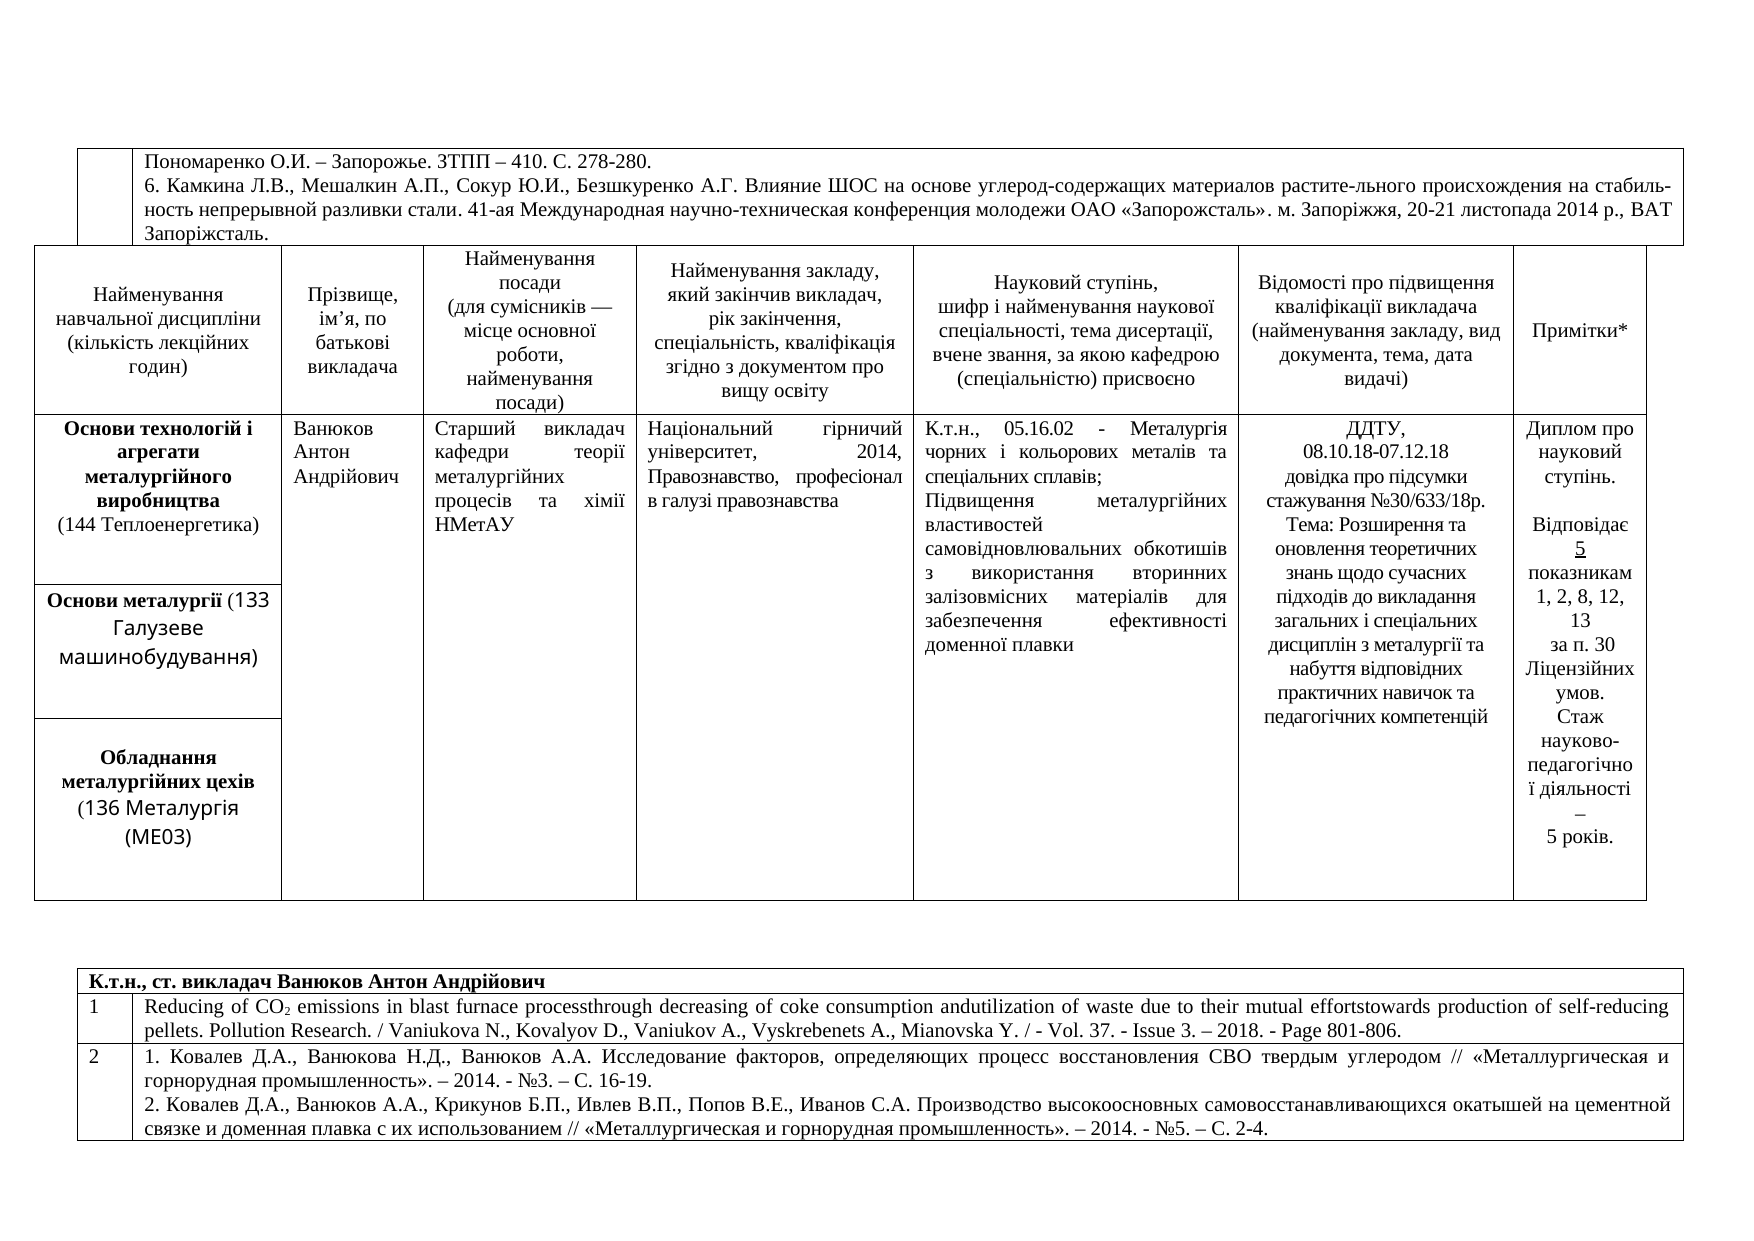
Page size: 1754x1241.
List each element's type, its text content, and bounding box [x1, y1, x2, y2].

table_cell Старший викладач кафедри теорії металургійних процесів та хімії НМетАУ [424, 415, 636, 900]
table_cell Найменування закладу, який закінчив викладач, рік закінчення, спеціальність, кваліфікація згідно з документом про вищу освіту [637, 246, 913, 414]
table_header К.т.н., ст. викладач Ванюков Антон Андрійович [78, 969, 1683, 993]
table_cell Примітки* [1514, 246, 1646, 414]
table_cell Обладнання металургійних цехів (136 Металургія (МЕ03) [35, 719, 281, 900]
table_cell 2 [78, 1044, 132, 1140]
table_cell Найменування навчальної дисципліни (кількість лекційних годин) [35, 246, 281, 414]
table_cell Ванюков Антон Андрійович [282, 415, 423, 900]
table_cell Науковий ступінь, шифр і найменування наукової спеціальності, тема дисертації, вчене звання, за якою кафедрою (спеціальністю) присвоєно [914, 246, 1238, 414]
table_cell ДДТУ, 08.10.18-07.12.18 довідка про підсумки стажування №30/633/18р. Тема: Розширення та оновлення теоретичних знань щодо сучасних підходів до викладання загальних і спеціальних дисциплін з металургії та набуття відповідних практичних навичок та педагогічних компетенцій [1239, 415, 1513, 900]
table_cell 15 [78, 149, 132, 245]
table_cell Диплом про науковий ступінь. Відповідає 5 показникам 1, 2, 8, 12, 13 за п. 30 Ліцензійних умов. Стаж науково-педагогічної діяльності – 5 років. [1514, 415, 1646, 900]
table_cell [133, 1044, 1683, 1140]
table_cell Найменування посади (для сумісників — місце основної роботи, найменування посади) [424, 246, 636, 414]
table_cell Reducing of CO2 emissions in blast furnace processthrough decreasing of coke consumption andutilization of waste due to their mutual effortstowards production of self-reducing pellets. Pollution Research. / Vaniukova N., Kovalyov D., Vaniukov A., Vyskrebenets A., Mianovska Y. / - Vol. 37. - Issue 3. – 2018. - Page 801-806. [133, 994, 1683, 1042]
table_cell Національний гірничий університет, 2014, Правознавство, професіонал в галузі правознавства [637, 415, 913, 900]
table_cell Основи технологій і агрегати металургійного виробництва (144 Теплоенергетика) [35, 415, 281, 584]
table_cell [133, 149, 1683, 245]
table_cell 1 [78, 994, 132, 1042]
table_cell Основи металургії (133 Галузеве машинобудування) [35, 585, 281, 718]
table_cell К.т.н., 05.16.02 - Металургія чорних і кольорових металів та спеціальних сплавів; Підвищення металургійних властивостей самовідновлювальних обкотишів з використання вторинних залізовмісних матеріалів для забезпечення ефективності доменної плавки [914, 415, 1238, 900]
table_cell Прізвище, ім’я, по батькові викладача [282, 246, 423, 414]
table_cell Відомості про підвищення кваліфікації викладача (найменування закладу, вид документа, тема, дата видачі) [1239, 246, 1513, 414]
